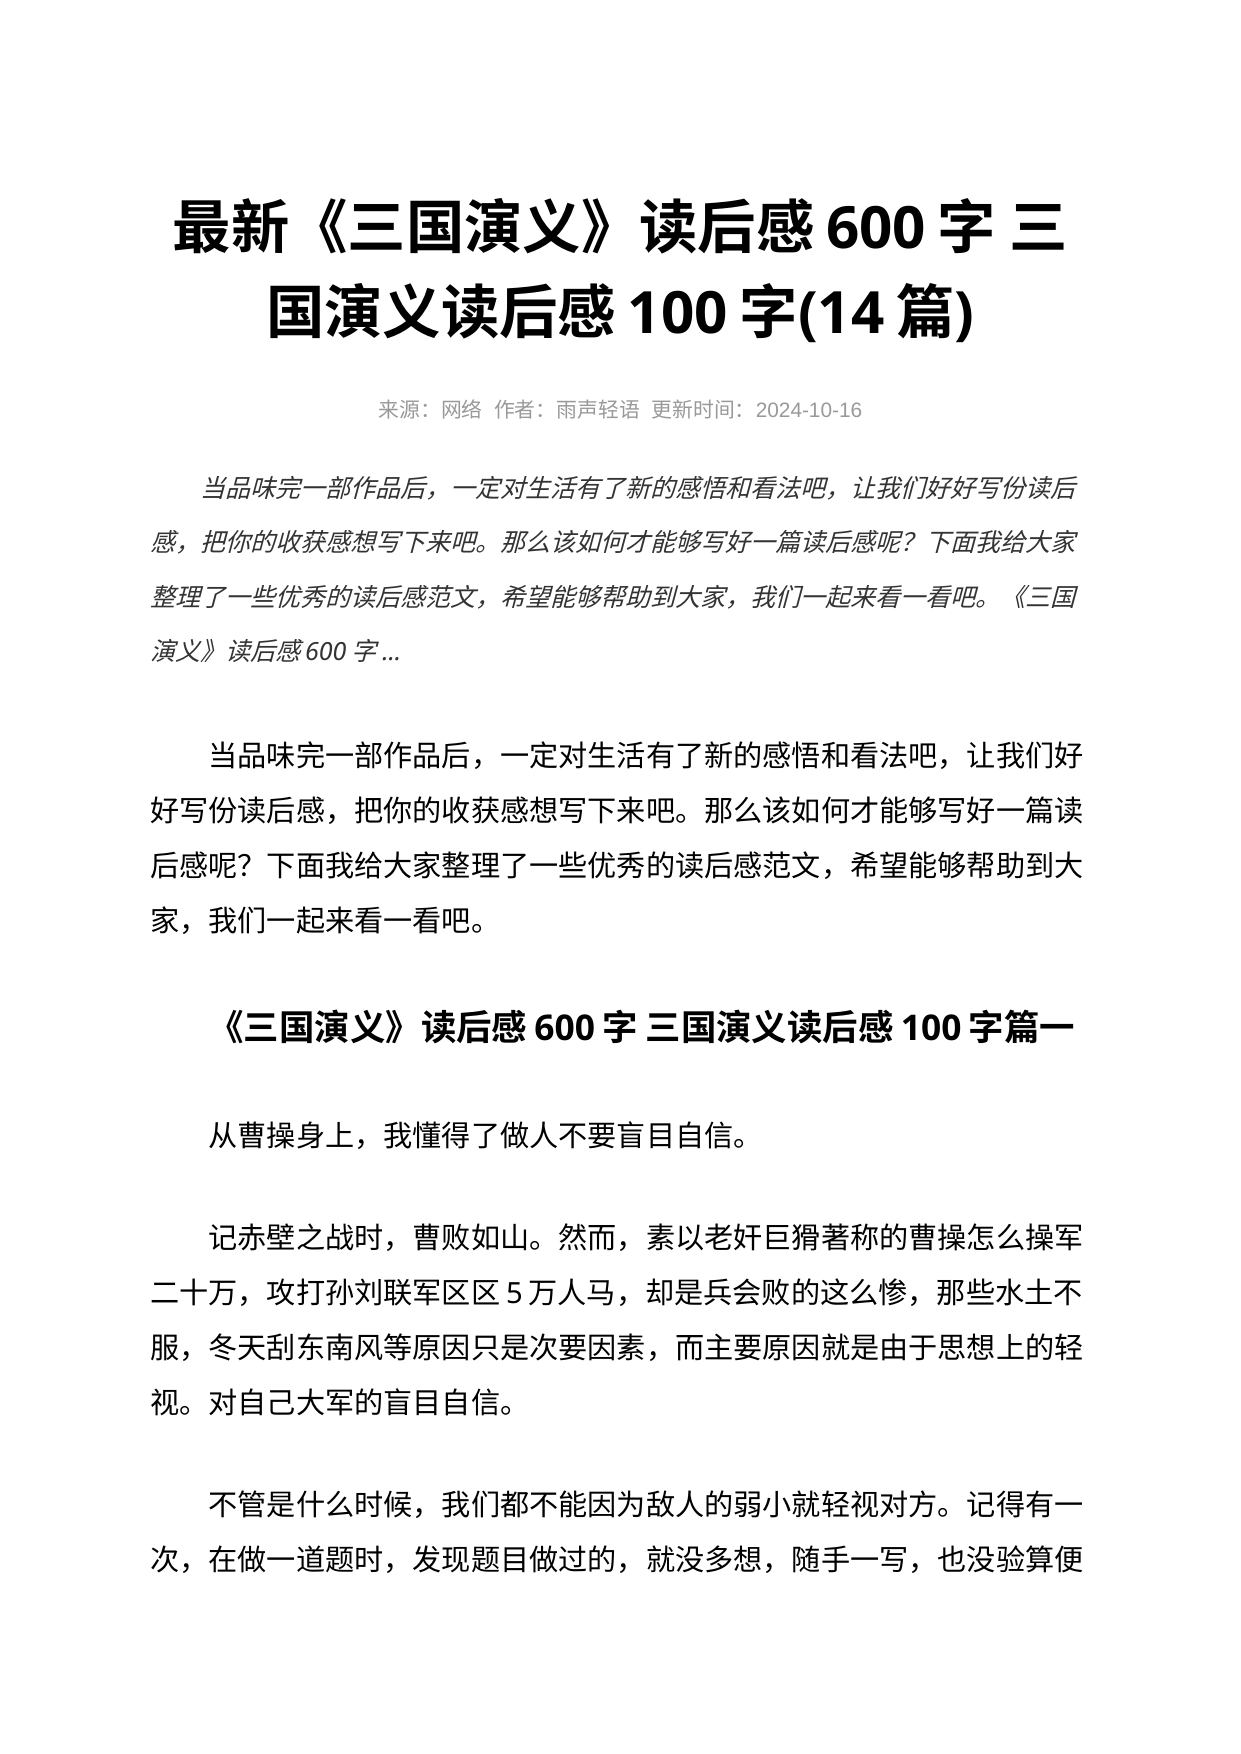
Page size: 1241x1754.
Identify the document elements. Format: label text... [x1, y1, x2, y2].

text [150, 1481, 1090, 1578]
text 来源：网络 作者：雨声轻语 更新时间：2024-10-16 [150, 398, 1090, 422]
text 当品味完一部作品后，一定对生活有了新的感悟和看法吧，让我们好好写份读后感，把你的收获感想写下来吧。那么该如何才能够写好一篇读后感呢？下面我给大家整理了一些优秀的读后感范文，希望能够帮助到大家，我们一起来看一看吧。 [150, 733, 1090, 940]
text 从曹操身上，我懂得了做人不要盲目自信。 [150, 1113, 1090, 1155]
text 《三国演义》读后感600字 三国演义读后感100字篇一 [150, 999, 1090, 1051]
text 记赤壁之战时，曹败如山。然而，素以老奸巨猾著称的曹操怎么操军二十万，攻打孙刘联军区区5万人马，却是兵会败的这么惨，那些水土不服，冬天刮东南风等原因只是次要因素，而主要原因就是由于思想上的轻视。对自己大军的盲目自信。 [150, 1215, 1090, 1422]
subtitle 最新《三国演义》读后感600字 三国演义读后感100字(14篇) [150, 181, 1090, 351]
text 当品味完一部作品后，一定对生活有了新的感悟和看法吧，让我们好好写份读后感，把你的收获感想写下来吧。那么该如何才能够写好一篇读后感呢？下面我给大家整理了一些优秀的读后感范文，希望能够帮助到大家，我们一起来看一看吧。《三国演义》读后感600字 ... [150, 468, 1090, 668]
